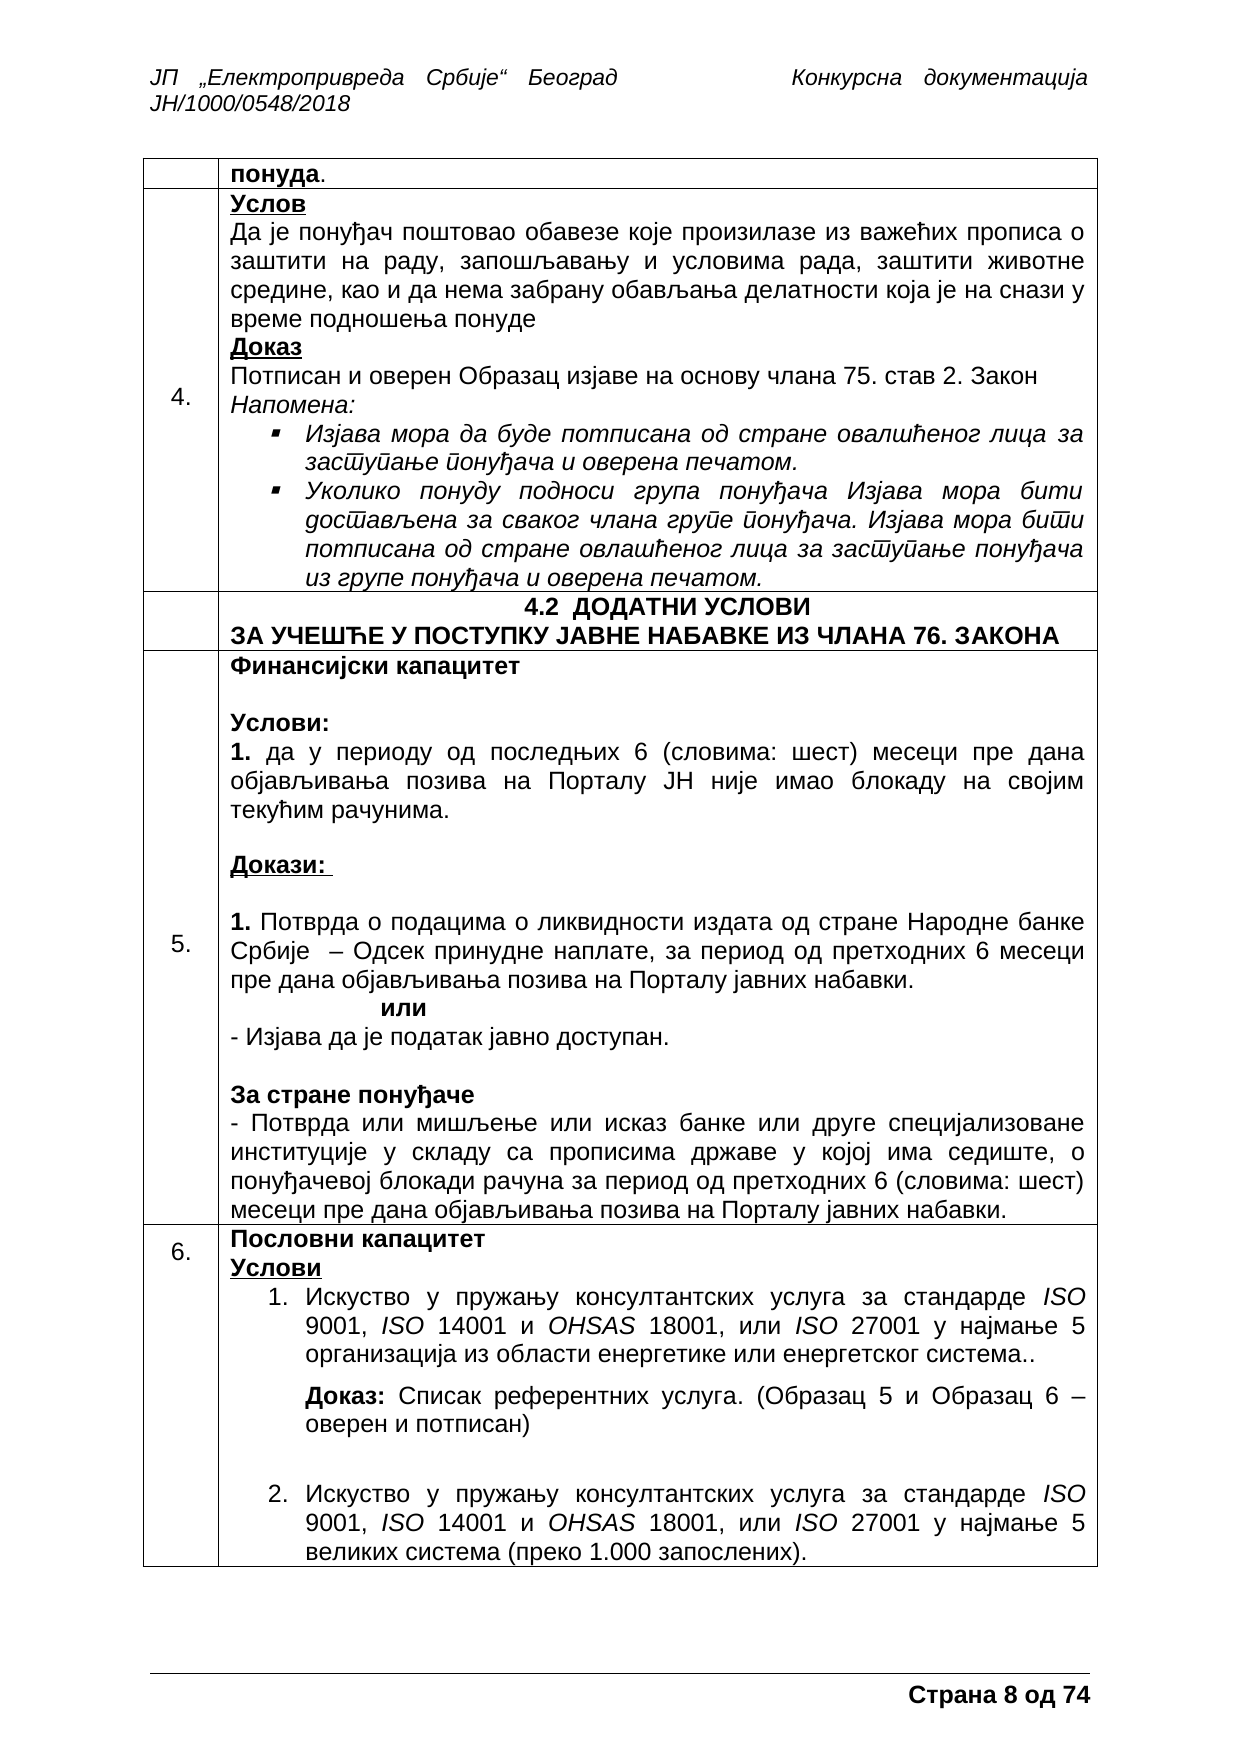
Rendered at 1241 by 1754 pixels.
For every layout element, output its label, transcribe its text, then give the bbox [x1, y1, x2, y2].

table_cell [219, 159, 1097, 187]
table_cell 3. [144, 159, 218, 187]
table_cell 4. [144, 189, 218, 591]
table_cell Услов Да је понуђач поштовао обавезе које произилазе из важећих прописа о заштити на раду, запошљавању и условима рада, заштити животне средине, као и да нема забрану обављања делатности која је на снази у време подношења понуде Доказ Потписан и оверен Образац изјаве на основу члана 75. став 2. Закон Напомена: Изјава мора да буде потписана од стране овалшћеног лица за заступање понуђача и оверена печатом. Уколико понуду подноси група понуђача Изјава мора бити достављена за сваког члана групе понуђача. Изјава мора бити потписана од стране овлашћеног лица за заступање понуђача из групе понуђача и оверена печатом. [219, 189, 1097, 591]
table_cell Финансијски капацитет Услови: 1. да у периоду од последњих 6 (словима: шест) месеци пре дана објављивања позива на Порталу ЈН није имао блокаду на својим текућим рачунима. Докази: 1. Потврда о подацима о ликвидности издата од стране Народне банке Србије – Одсек принудне наплате, за период од претходних 6 месеци пре дана објављивања позива на Порталу јавних набавки. или - Изјава да је податак јавно доступан. За стране понуђаче - Потврда или мишљење или исказ банке или друге специјализоване институције у складу са прописима државе у којој има седиште, о понуђачевој блокади рачуна за период од претходних 6 (словима: шест) месеци пре дана објављивања позива на Порталу јавних набавки. [219, 651, 1097, 1223]
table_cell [219, 1225, 1097, 1566]
table_cell 5. [144, 651, 218, 1223]
table_cell 4.2 ДОДАТНИ УСЛОВИ ЗА УЧЕШЋЕ У ПОСТУПКУ ЈАВНЕ НАБАВКЕ ИЗ ЧЛАНА 76. ЗАКОНА [219, 592, 1097, 650]
table_cell [144, 592, 218, 650]
table_cell 6. [144, 1225, 218, 1566]
